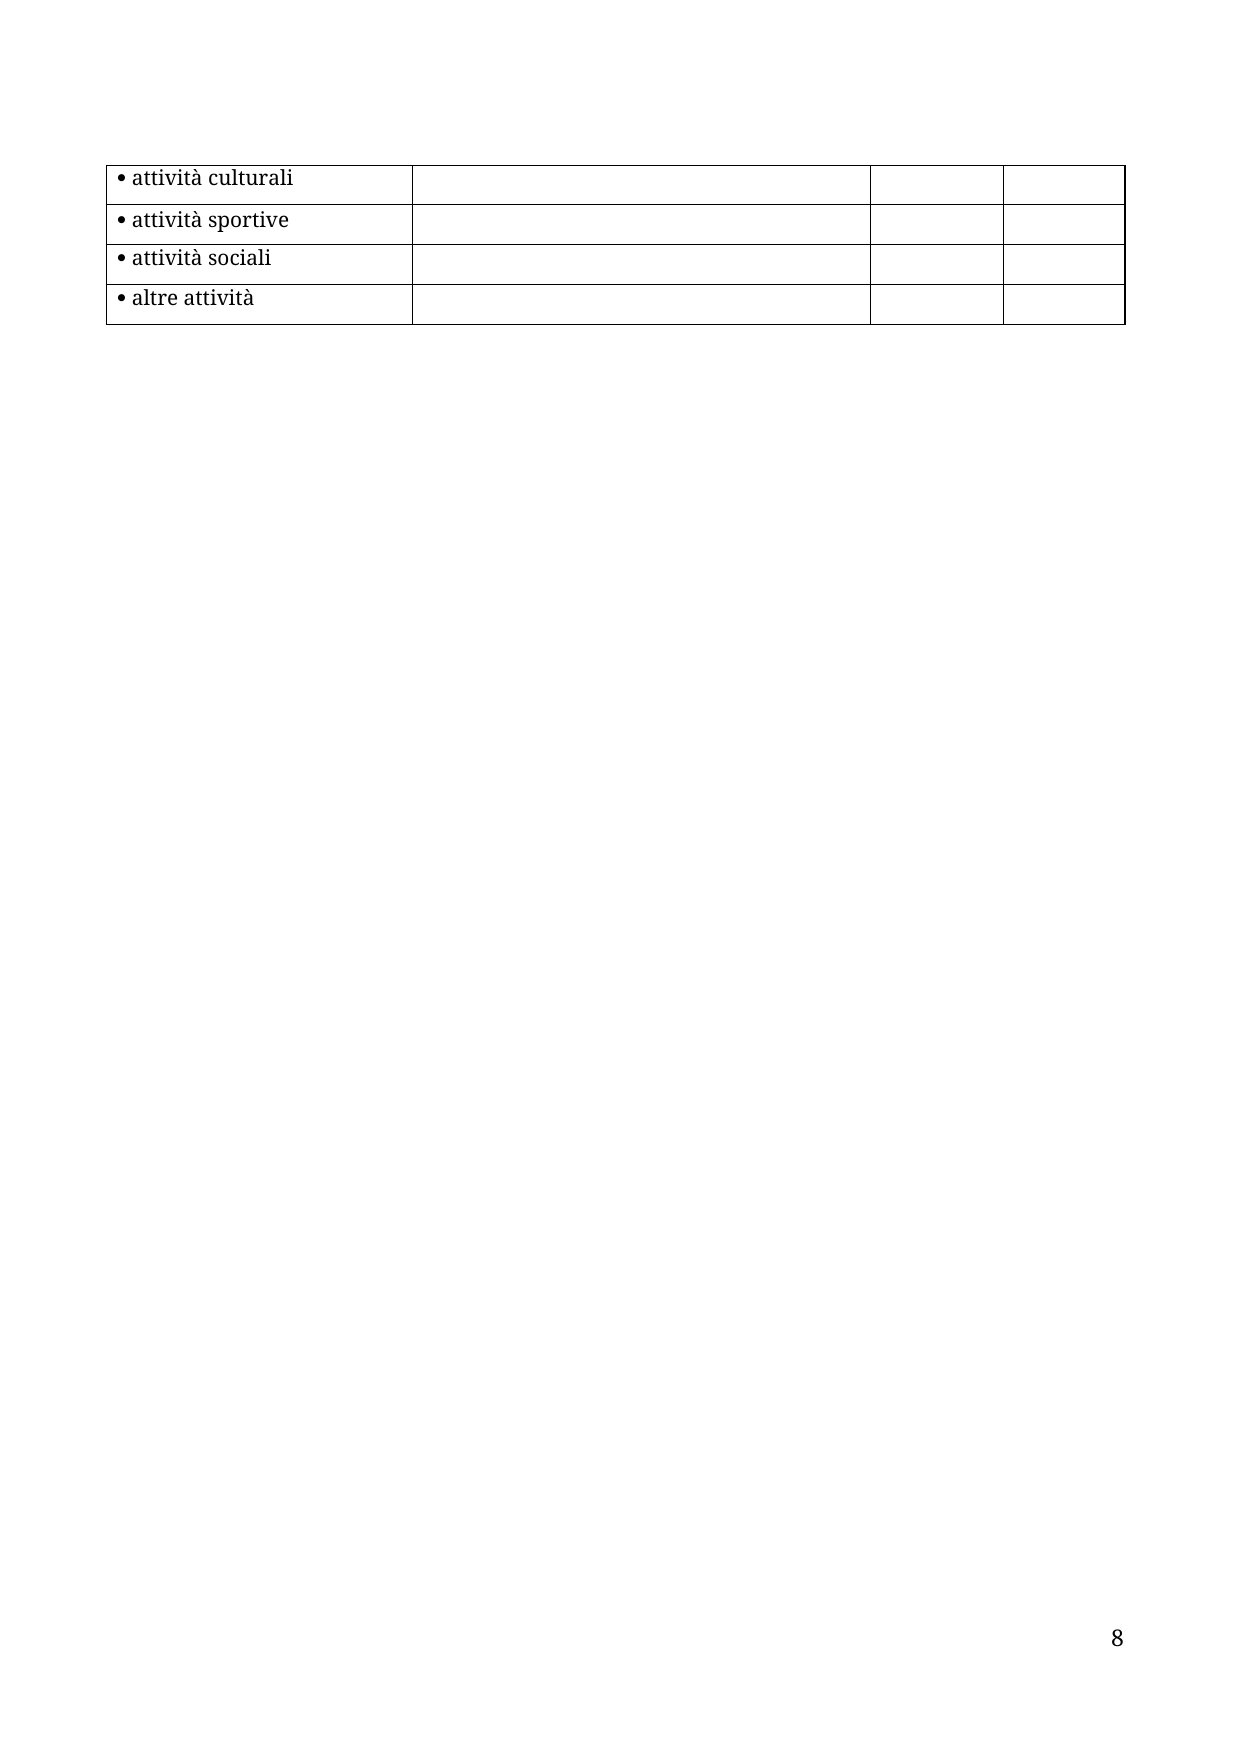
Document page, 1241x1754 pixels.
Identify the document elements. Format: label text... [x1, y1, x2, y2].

table_cell [1004, 285, 1124, 323]
table_cell [871, 166, 1003, 204]
table_cell [413, 205, 870, 244]
table_cell [1004, 166, 1124, 204]
table_cell [871, 285, 1003, 323]
table_cell [871, 245, 1003, 284]
table_cell [413, 166, 870, 204]
table_cell [1004, 245, 1124, 284]
table_cell [413, 245, 870, 284]
table_cell [1004, 205, 1124, 244]
table_cell  attività sportive [107, 205, 412, 244]
table_cell  attività sociali [107, 245, 412, 284]
table_cell  altre attività [107, 285, 412, 323]
table_cell [871, 205, 1003, 244]
table_cell  attività culturali [107, 166, 412, 204]
table_cell [413, 285, 870, 323]
